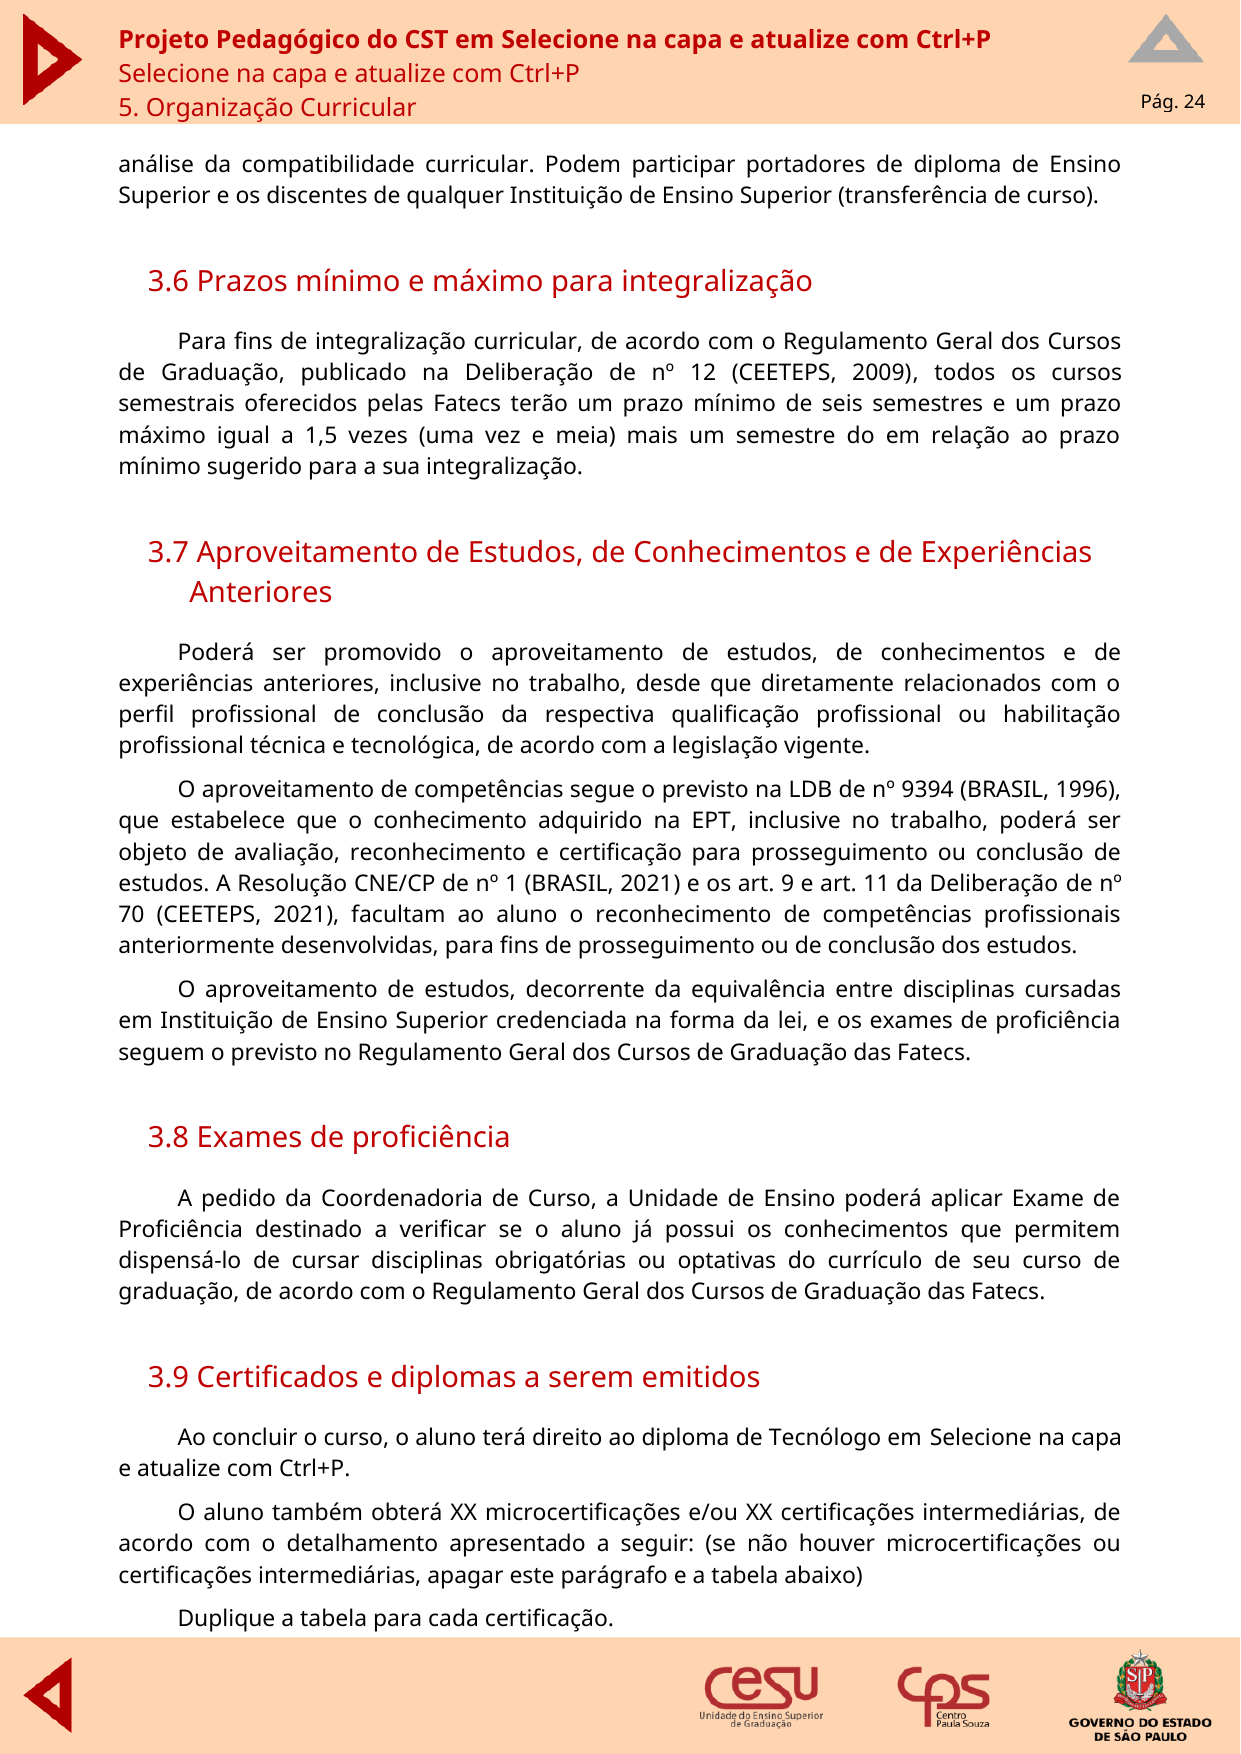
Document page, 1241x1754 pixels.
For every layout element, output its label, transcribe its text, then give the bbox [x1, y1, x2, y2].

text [118, 148, 1122, 210]
picture [0, 0, 1241, 1754]
subtitle Certificados e diplomas a serem emitidos [148, 1356, 1122, 1396]
subtitle Aproveitamento de Estudos, de Conhecimentos e de Experiências Anteriores [148, 531, 1122, 611]
text Duplique a tabela para cada certificação. [118, 1602, 1122, 1634]
text O aluno também obterá XX microcertificações e/ou XX certificações intermediárias, de acordo com o detalhamento apresentado a seguir: (se não houver microcertificações ou certificações intermediárias, apagar este parágrafo e a tabela abaixo) [118, 1496, 1122, 1590]
text A pedido da Coordenadoria de Curso, a Unidade de Ensino poderá aplicar Exame de Proficiência destinado a verificar se o aluno já possui os conhecimentos que permitem dispensá-lo de cursar disciplinas obrigatórias ou optativas do currículo de seu curso de graduação, de acordo com o Regulamento Geral dos Cursos de Graduação das Fatecs. [118, 1181, 1122, 1306]
text Para fins de integralização curricular, de acordo com o Regulamento Geral dos Cursos de Graduação, publicado na Deliberação de nº 12 (CEETEPS, 2009), todos os cursos semestrais oferecidos pelas Fatecs terão um prazo mínimo de seis semestres e um prazo máximo igual a 1,5 vezes (uma vez e meia) mais um semestre do em relação ao prazo mínimo sugerido para a sua integralização. [118, 325, 1122, 481]
text O aproveitamento de estudos, decorrente da equivalência entre disciplinas cursadas em Instituição de Ensino Superior credenciada na forma da lei, e os exames de proficiência seguem o previsto no Regulamento Geral dos Cursos de Graduação das Fatecs. [118, 973, 1122, 1067]
text Poderá ser promovido o aproveitamento de estudos, de conhecimentos e de experiências anteriores, inclusive no trabalho, desde que diretamente relacionados com o perfil profissional de conclusão da respectiva qualificação profissional ou habilitação profissional técnica e tecnológica, de acordo com a legislação vigente. [118, 636, 1122, 761]
text O aproveitamento de competências segue o previsto na LDB de nº 9394 (BRASIL, 1996), que estabelece que o conhecimento adquirido na EPT, inclusive no trabalho, poderá ser objeto de avaliação, reconhecimento e certificação para prosseguimento ou conclusão de estudos. A Resolução CNE/CP de nº 1 (BRASIL, 2021) e os art. 9 e art. 11 da Deliberação de nº 70 (CEETEPS, 2021), facultam ao aluno o reconhecimento de competências profissionais anteriormente desenvolvidas, para fins de prosseguimento ou de conclusão dos estudos. [118, 773, 1122, 961]
subtitle Exames de proficiência [148, 1117, 1122, 1156]
subtitle Prazos mínimo e máximo para integralização [148, 260, 1122, 300]
